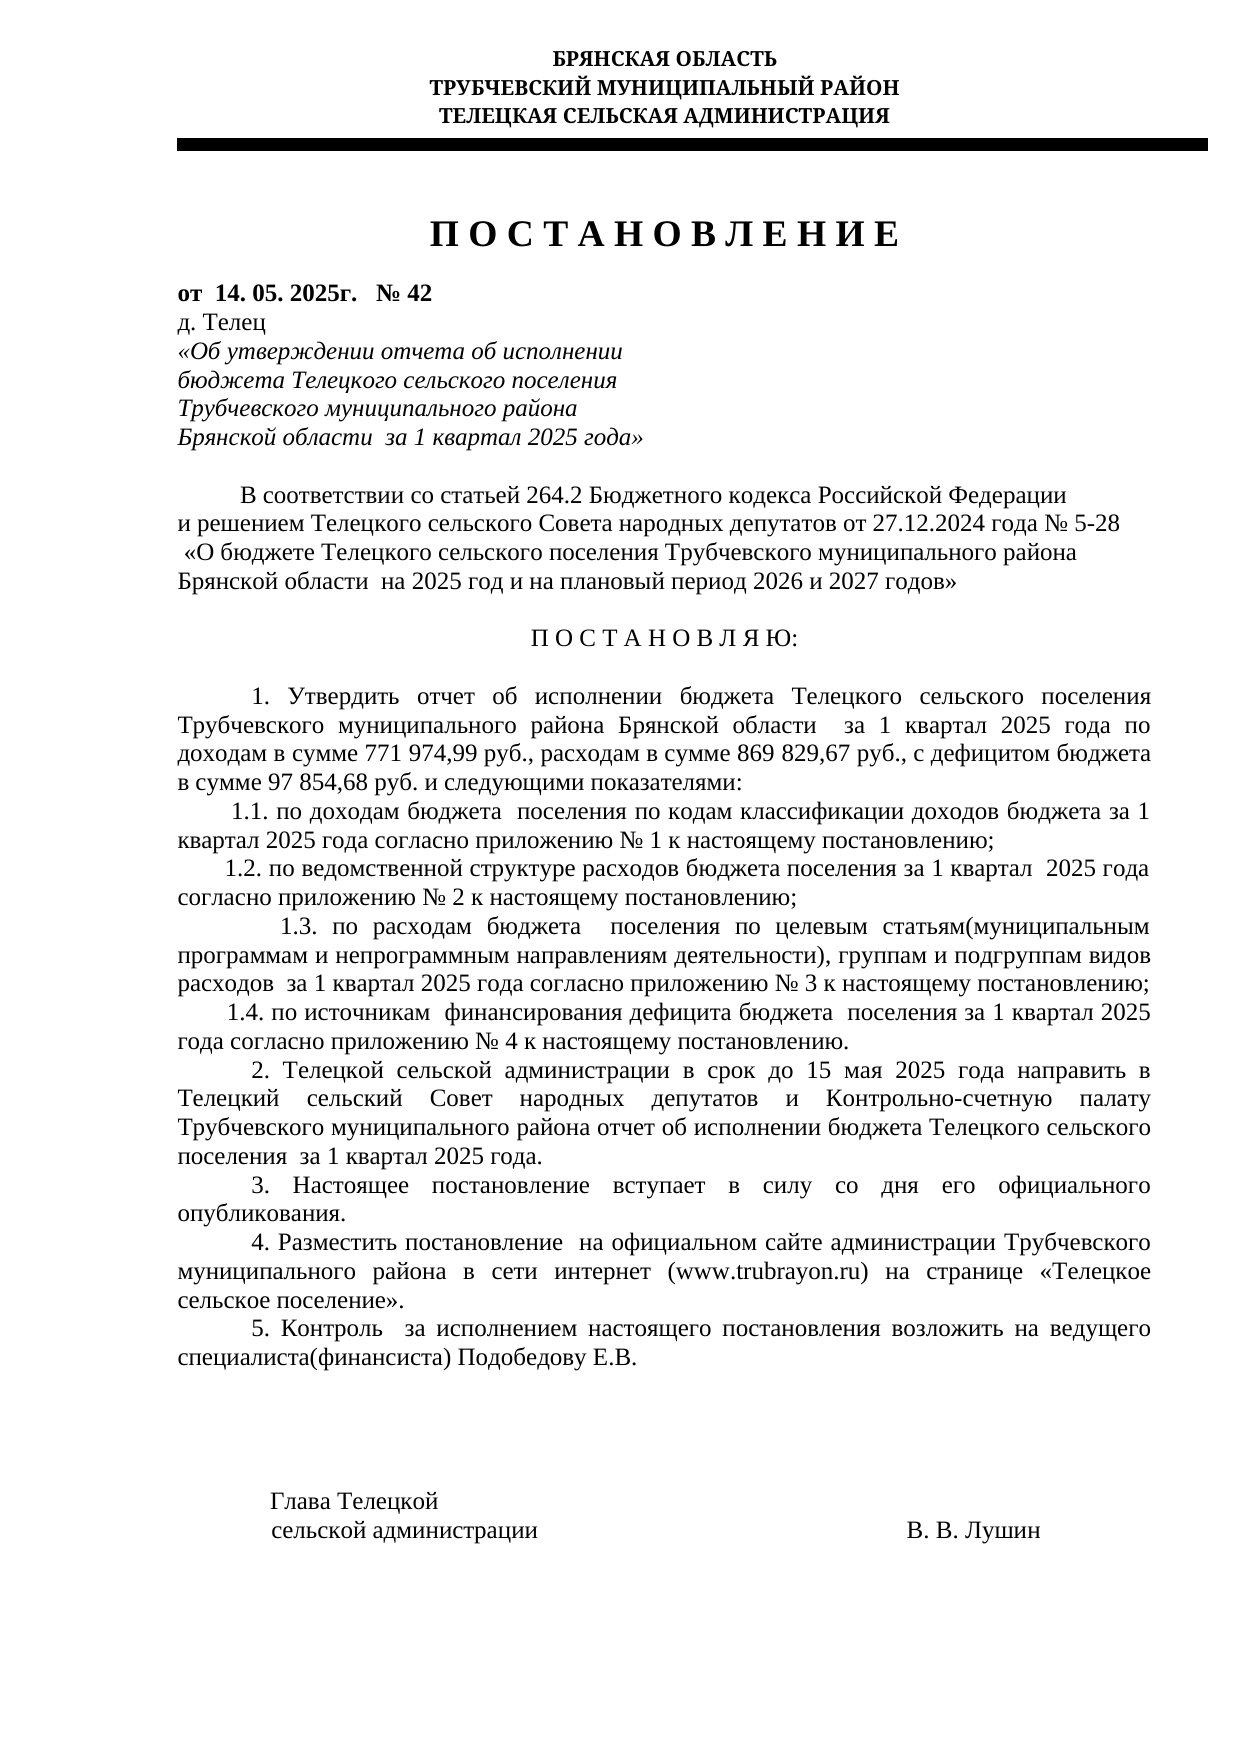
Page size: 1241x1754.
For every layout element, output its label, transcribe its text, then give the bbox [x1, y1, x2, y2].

text П О С Т А Н О В Л Я Ю: [177, 623, 1152, 652]
text ТРУБЧЕВСКИЙ МУНИЦИПАЛЬНЫЙ РАЙОН [177, 73, 1152, 101]
text 1. Утвердить отчет об исполнении бюджета Телецкого сельского поселения Трубчевского муниципального района Брянской области за 1 квартал 2025 года по доходам в сумме 771 974,99 руб., расходам в сумме 869 829,67 руб., с дефицитом бюджета в сумме 97 854,68 руб. и следующими показателями: [177, 681, 1152, 796]
text д. Телец [177, 307, 1152, 336]
text ТЕЛЕЦКАЯ СЕЛЬСКАЯ АДМИНИСТРАЦИЯ [177, 101, 1152, 130]
text БРЯНСКАЯ ОБЛАСТЬ [177, 44, 1152, 73]
text «О бюджете Телецкого сельского поселения Трубчевского муниципального района Брянской области на 2025 год и на плановый период 2026 и 2027 годов» [177, 537, 1152, 595]
text «Об утверждении отчета об исполнении [177, 336, 1152, 365]
text П О С Т А Н О В Л Е Н И Е [177, 211, 1152, 254]
text и решением Телецкого сельского Совета народных депутатов от 27.12.2024 года № 5-28 [177, 508, 1152, 537]
text 3. Настоящее постановление вступает в силу со дня его официального опубликования. [177, 1170, 1152, 1227]
text 1.3. по расходам бюджета поселения по целевым статьям(муниципальным программам и непрограммным направлениям деятельности), группам и подгруппам видов расходов за 1 квартал 2025 года согласно приложению № 3 к настоящему постановлению; [177, 911, 1152, 997]
text бюджета Телецкого сельского поселения [177, 365, 1152, 393]
text 4. Разместить постановление на официальном сайте администрации Трубчевского муниципального района в сети интернет (www.trubrayon.ru) на странице «Телецкое сельское поселение». [177, 1227, 1152, 1313]
text Трубчевского муниципального района [177, 393, 1152, 422]
text В соответствии со статьей 264.2 Бюджетного кодекса Российской Федерации [177, 480, 1152, 508]
text 1.4. по источникам финансирования дефицита бюджета поселения за 1 квартал 2025 года согласно приложению № 4 к настоящему постановлению. [177, 997, 1152, 1055]
text Глава Телецкой [177, 1486, 1152, 1515]
text 1.2. по ведомственной структуре расходов бюджета поселения за 1 квартал 2025 года согласно приложению № 2 к настоящему постановлению; [177, 853, 1152, 911]
text от 14. 05. 2025г. № 42 [177, 278, 1152, 307]
text 5. Контроль за исполнением настоящего постановления возложить на ведущего специалиста(финансиста) Подобедову Е.В. [177, 1313, 1152, 1371]
text 2. Телецкой сельской администрации в срок до 15 мая 2025 года направить в Телецкий сельский Совет народных депутатов и Контрольно-счетную палату Трубчевского муниципального района отчет об исполнении бюджета Телецкого сельского поселения за 1 квартал 2025 года. [177, 1055, 1152, 1170]
text Брянской области за 1 квартал 2025 года» [177, 422, 1152, 451]
text 1.1. по доходам бюджета поселения по кодам классификации доходов бюджета за 1 квартал 2025 года согласно приложению № 1 к настоящему постановлению; [177, 796, 1152, 853]
text сельской администрации В. В. Лушин [177, 1515, 1152, 1543]
